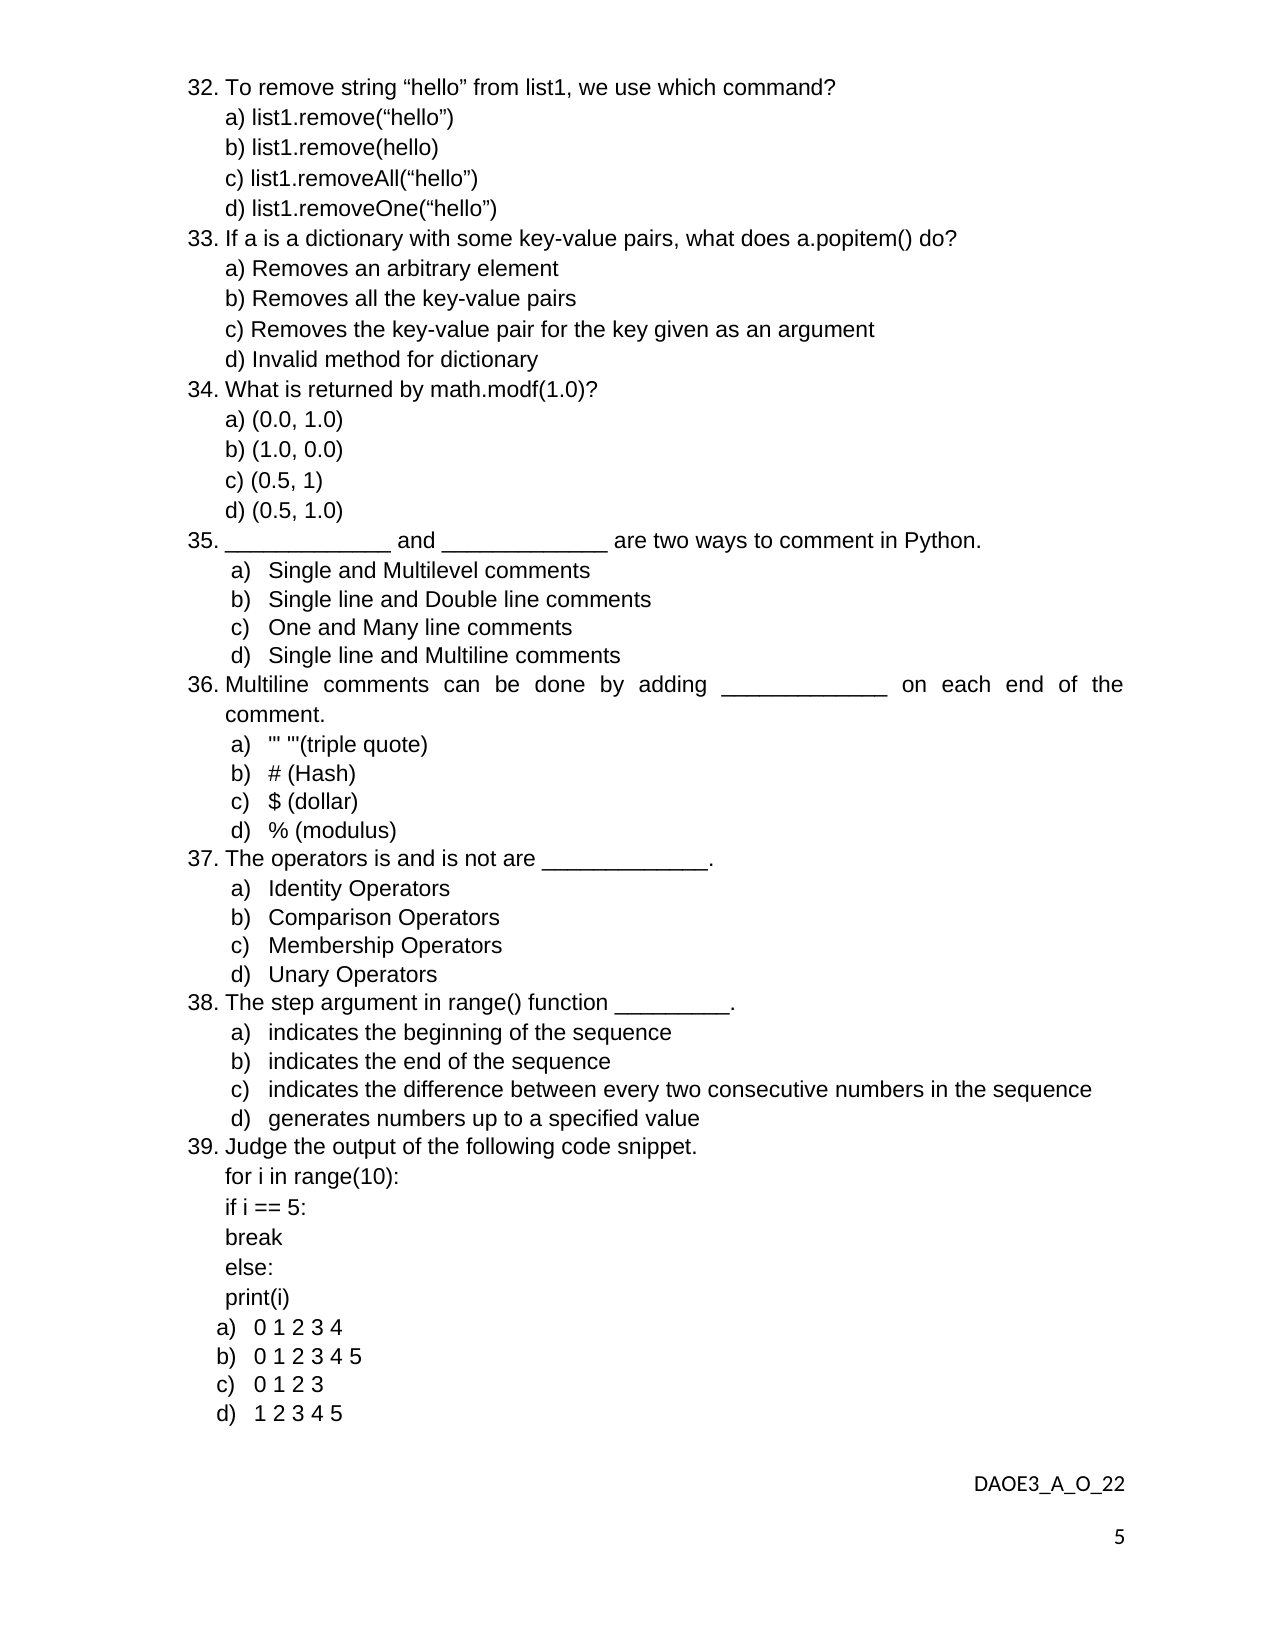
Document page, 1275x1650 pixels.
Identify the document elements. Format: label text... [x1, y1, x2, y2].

text for i in range(10): [225, 1163, 1125, 1189]
list generates numbers up to a specified value [231, 1104, 1125, 1131]
list 1 2 3 4 5 [216, 1399, 1125, 1426]
list b) Removes all the key-value pairs [225, 285, 1125, 312]
list b) list1.remove(hello) [225, 134, 1125, 161]
list a) (0.0, 1.0) [225, 406, 1125, 432]
list _____________ and _____________ are two ways to comment in Python. [187, 527, 1125, 553]
list indicates the difference between every two consecutive numbers in the sequence [231, 1076, 1125, 1102]
list c) (0.5, 1) [225, 467, 1125, 493]
list The operators is and is not are _____________. [187, 845, 1125, 871]
list d) list1.removeOne(“hello”) [225, 195, 1125, 221]
list a) Removes an arbitrary element [225, 255, 1125, 281]
list d) Invalid method for dictionary [225, 346, 1125, 372]
list 0 1 2 3 4 5 [216, 1343, 1125, 1369]
list Identity Operators [231, 875, 1125, 902]
list Single line and Double line comments [231, 586, 1125, 612]
list $ (dollar) [231, 788, 1125, 814]
list Multiline comments can be done by adding _____________ on each end of the comment. [187, 671, 1125, 727]
list indicates the end of the sequence [231, 1048, 1125, 1074]
list If a is a dictionary with some key-value pairs, what does a.popitem() do? [187, 225, 1125, 251]
list # (Hash) [231, 760, 1125, 786]
list c) Removes the key-value pair for the key given as an argument [225, 316, 1125, 342]
list a) list1.remove(“hello”) [225, 104, 1125, 130]
list indicates the beginning of the sequence [231, 1019, 1125, 1046]
list b) (1.0, 0.0) [225, 436, 1125, 463]
text else: [225, 1254, 1125, 1280]
list To remove string “hello” from list1, we use which command? [187, 74, 1125, 100]
list "' "'(triple quote) [231, 731, 1125, 758]
text break [225, 1224, 1125, 1250]
list Comparison Operators [231, 904, 1125, 930]
list c) list1.removeAll(“hello”) [225, 164, 1125, 191]
list % (modulus) [231, 817, 1125, 843]
list Unary Operators [231, 961, 1125, 987]
text if i == 5: [225, 1193, 1125, 1220]
list Single line and Multiline comments [231, 642, 1125, 669]
list d) (0.5, 1.0) [225, 497, 1125, 523]
list 0 1 2 3 [216, 1371, 1125, 1397]
list Judge the output of the following code snippet. [187, 1133, 1125, 1159]
list Single and Multilevel comments [231, 557, 1125, 583]
list One and Many line comments [231, 614, 1125, 640]
list Membership Operators [231, 932, 1125, 958]
list The step argument in range() function _________. [187, 989, 1125, 1015]
text print(i) [225, 1284, 1125, 1310]
list What is returned by math.modf(1.0)? [187, 376, 1125, 402]
list 0 1 2 3 4 [216, 1314, 1125, 1341]
